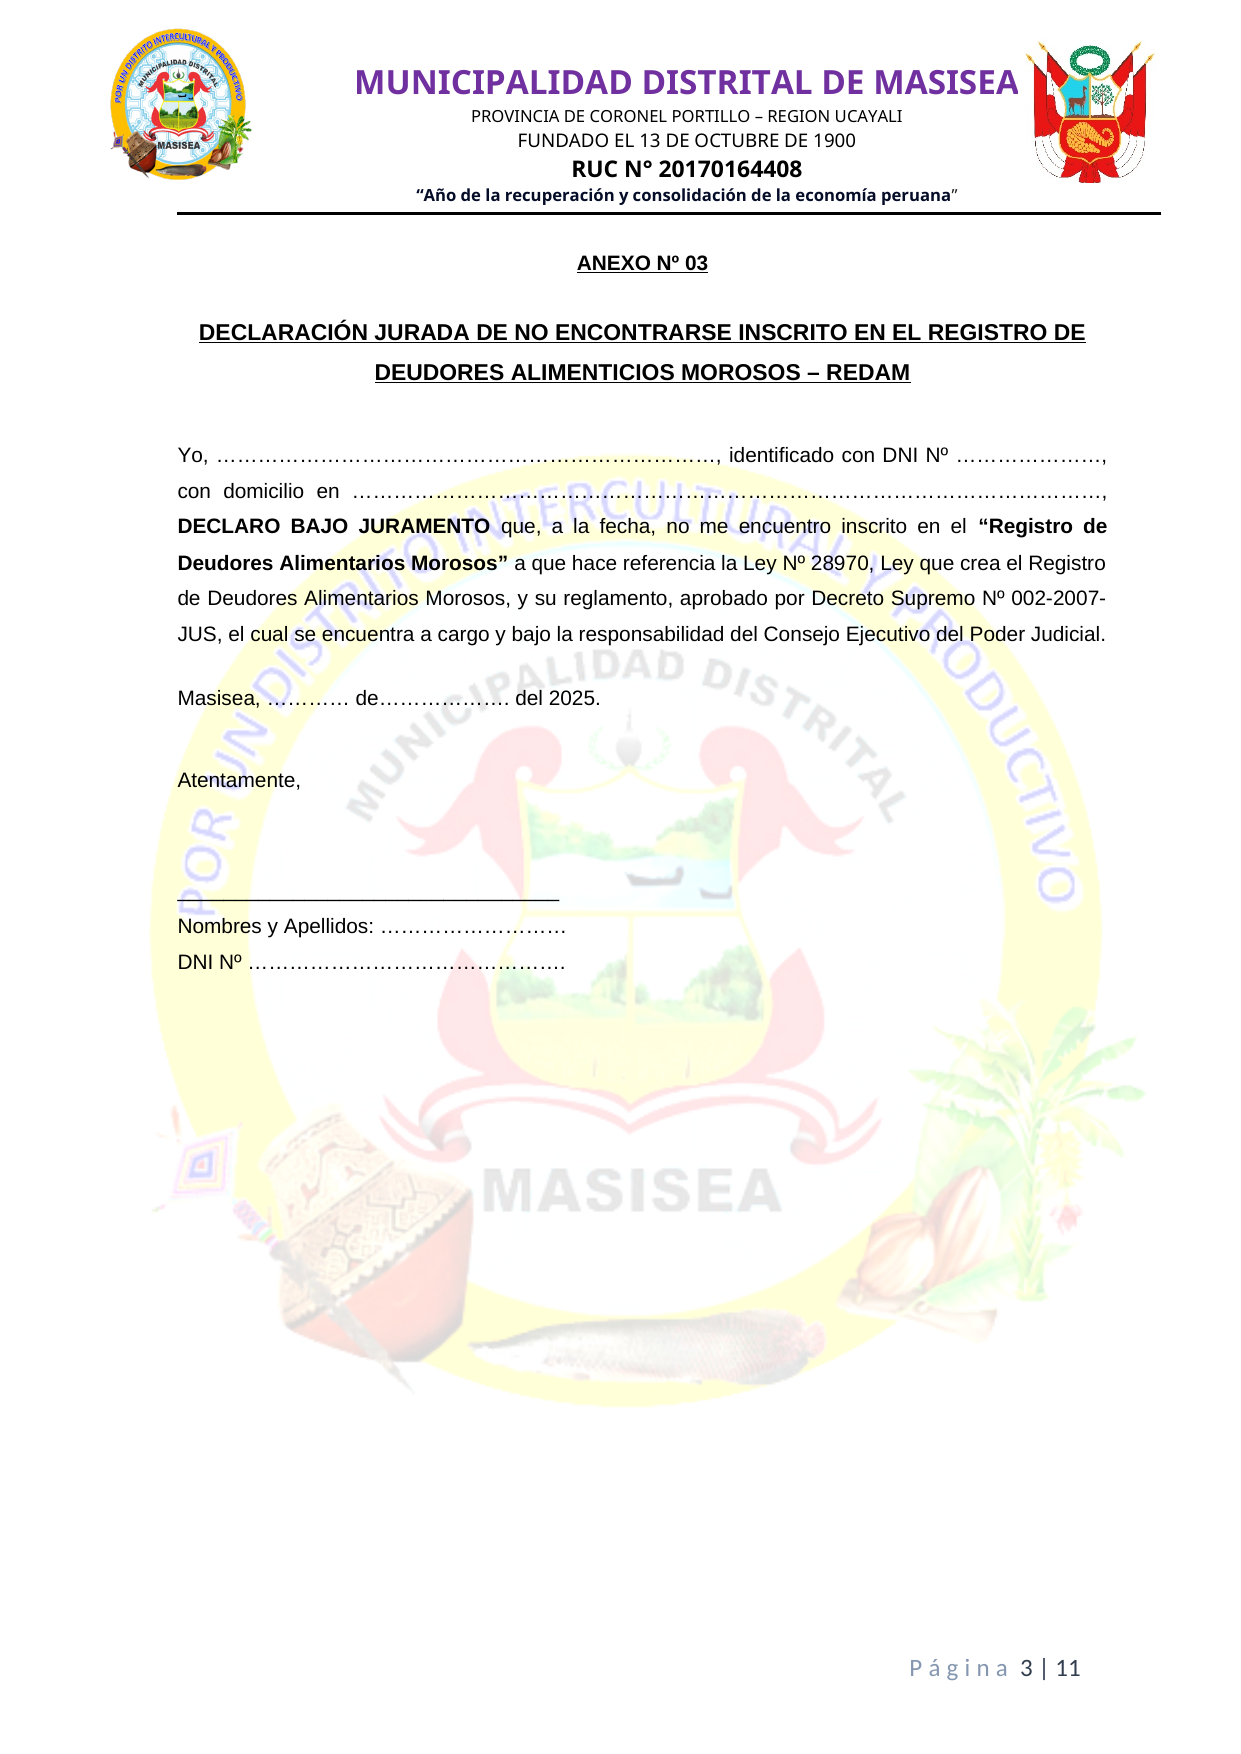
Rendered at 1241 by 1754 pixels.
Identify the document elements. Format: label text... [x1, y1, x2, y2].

text DNI Nº ………………………………………. [177, 950, 1107, 974]
text DECLARACIÓN JURADA DE NO ENCONTRARSE INSCRITO EN EL REGISTRO DE DEUDORES ALIMENTICIOS MOROSOS – REDAM [177, 319, 1107, 385]
text Yo, ………………………………………………………………, identificado con DNI Nº …………………, con domicilio en ………………………………………………………………………………………………, DECLARO BAJO JURAMENTO que, a la fecha, no me encuentro inscrito en el “Registro de Deudores Alimentarios Morosos” a que hace referencia la Ley Nº 28970, Ley que crea el Registro de Deudores Alimentarios Morosos, y su reglamento, aprobado por Decreto Supremo Nº 002-2007- JUS, el cual se encuentra a cargo y bajo la responsabilidad del Consejo Ejecutivo del Poder Judicial. [177, 442, 1107, 646]
text ANEXO Nº 03 [177, 251, 1107, 275]
picture [98, 16, 252, 188]
text Atentamente, [177, 768, 1107, 792]
picture [1017, 38, 1160, 186]
text Masisea, ………… de………………. del 2025. [177, 686, 1107, 709]
text _________________________________ [177, 878, 1107, 902]
text Nombres y Apellidos: ……………………… [177, 914, 1107, 938]
